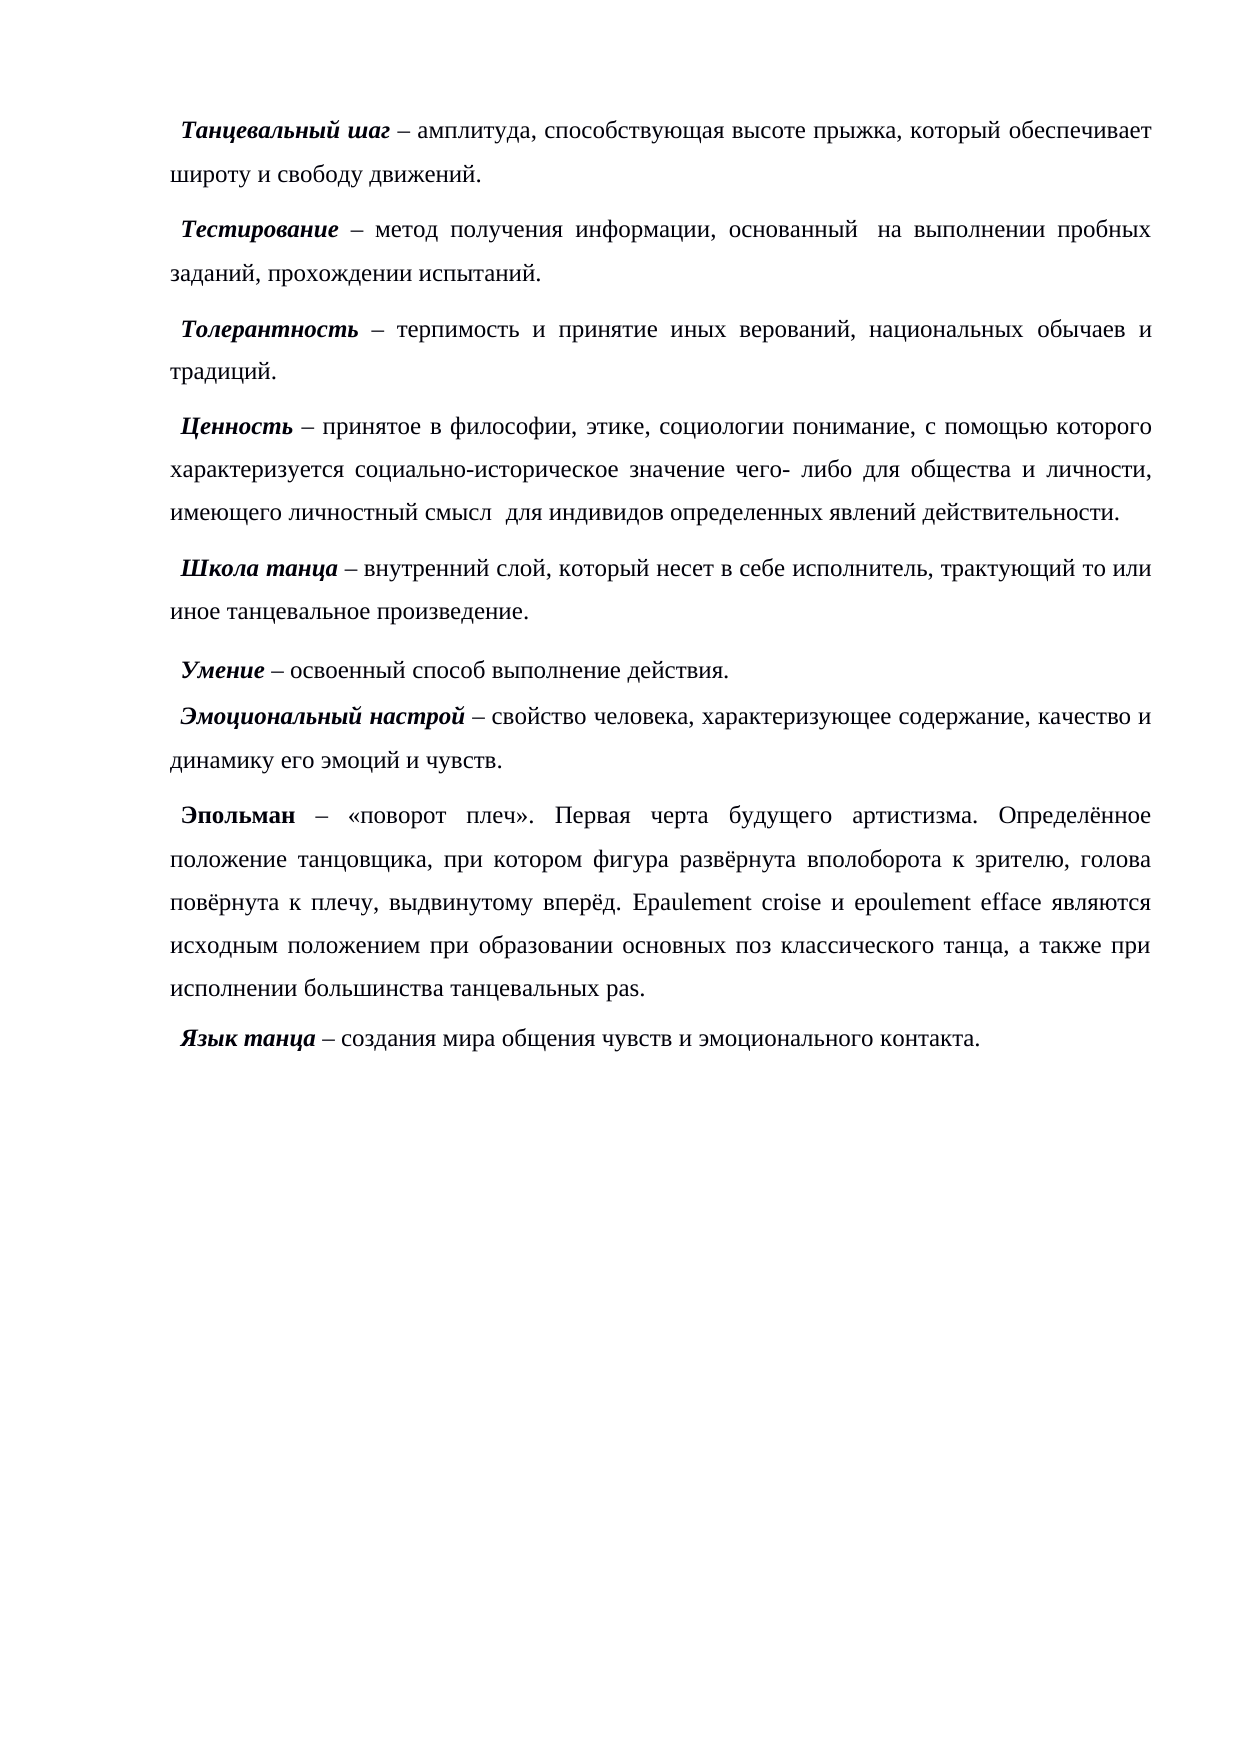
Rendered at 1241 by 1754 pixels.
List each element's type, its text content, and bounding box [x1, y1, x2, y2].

text Танцевальный шаг – амплитуда, способствующая высоте прыжка, который обеспечивает широту и свободу движений. [170, 115, 1151, 187]
text Язык танца – создания мира общения чувств и эмоционального контакта. [170, 1029, 1223, 1051]
text Ценность – принятое в философии, этике, социологии понимание, с помощью которого характеризуется социально-историческое значение чего- либо для общества и личности, имеющего личностный смысл для индивидов определенных явлений действительности. [170, 411, 1152, 526]
text Толерантность – терпимость и принятие иных верований, национальных обычаев и традиций. [170, 314, 1152, 385]
text Эпольман – «поворот плеч». Первая черта будущего артистизма. Определённое положение танцовщика, при котором фигура развёрнута вполоборота к зрителю, голова повёрнута к плечу, выдвинутому вперёд. Epaulement croise и epoulement efface являются исходным положением при образовании основных поз классического танца, а также при исполнении большинства танцевальных pas. [170, 801, 1151, 1002]
text Эмоциональный настрой – свойство человека, характеризующее содержание, качество и динамику его эмоций и чувств. [170, 701, 1152, 773]
text Тестирование – метод получения информации, основанный на выполнении пробных заданий, прохождении испытаний. [170, 214, 1151, 287]
text Школа танца – внутренний слой, который несет в себе исполнитель, трактующий то или иное танцевальное произведение. [170, 553, 1152, 625]
text Умение – освоенный способ выполнение действия. [170, 652, 1223, 685]
